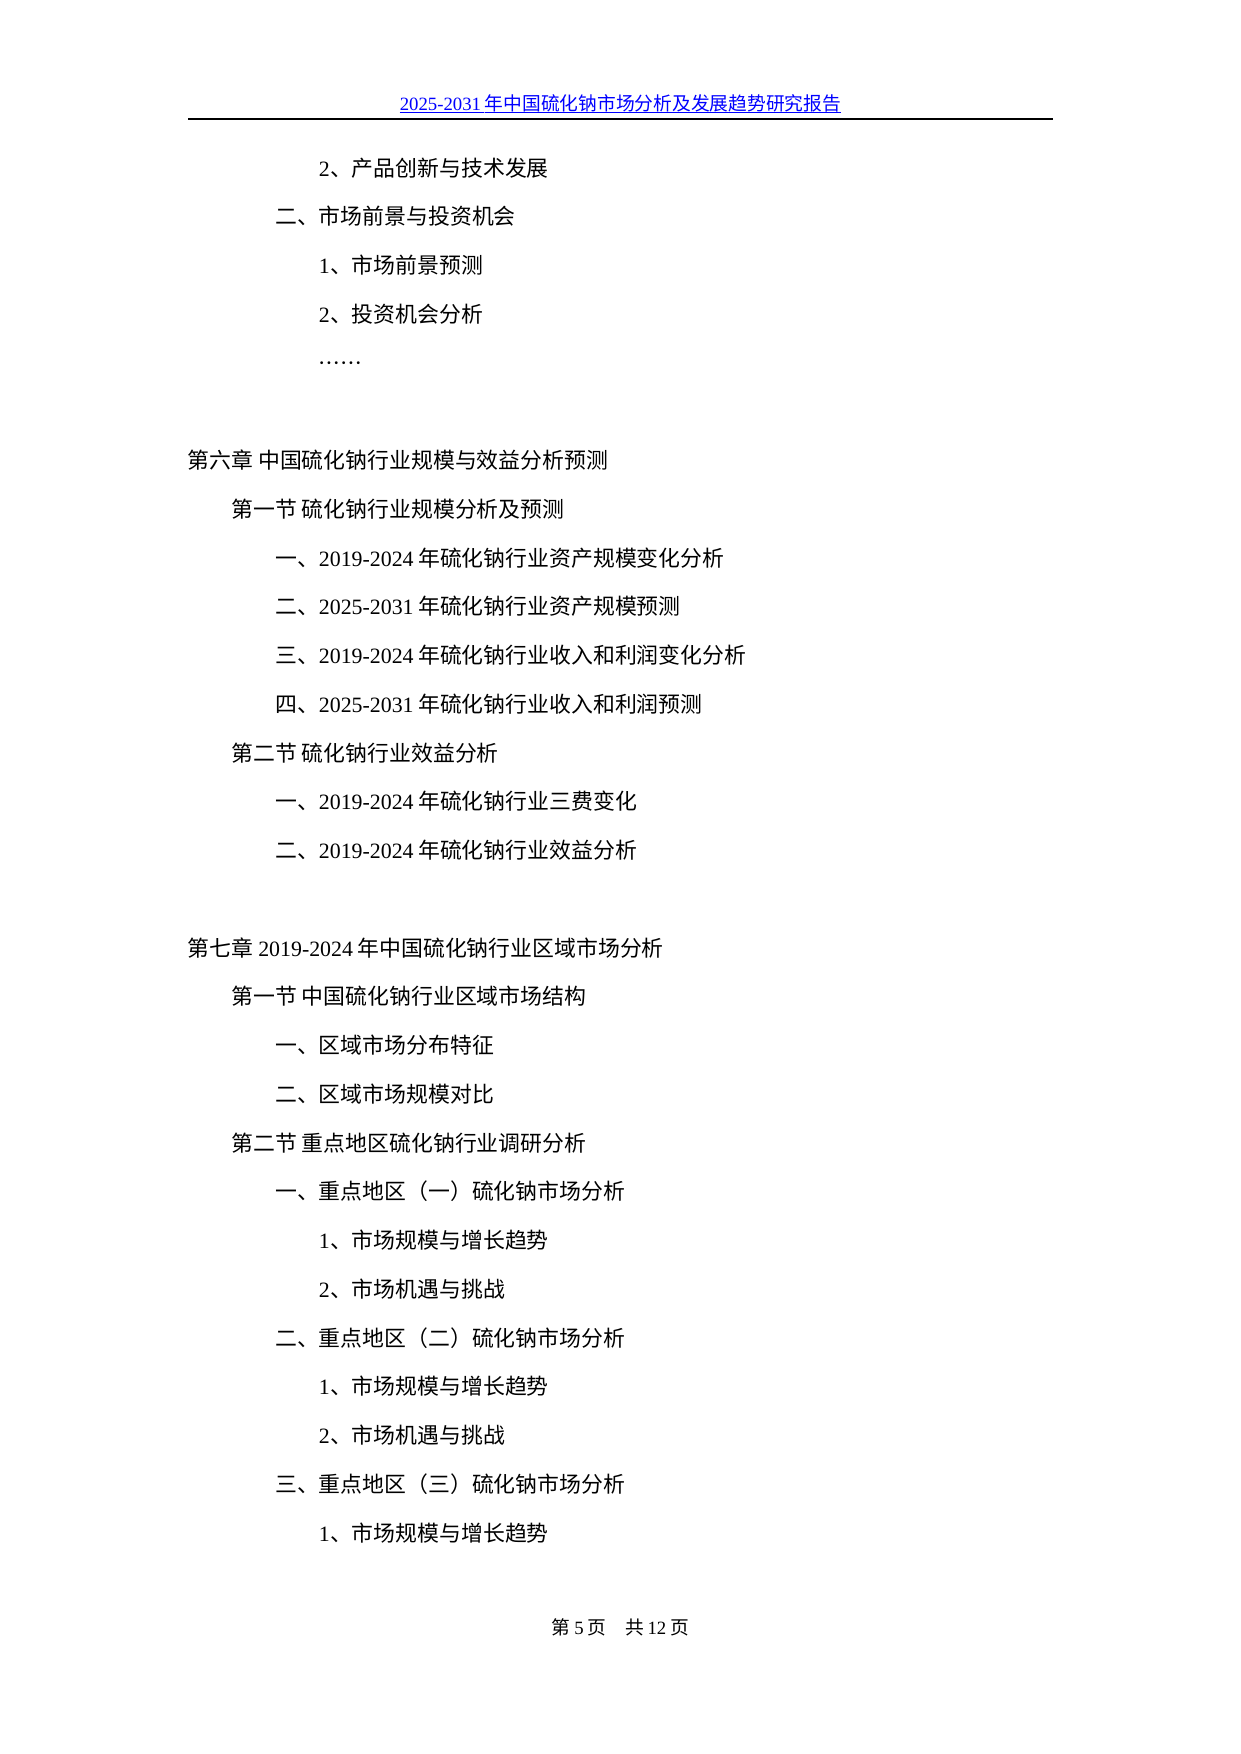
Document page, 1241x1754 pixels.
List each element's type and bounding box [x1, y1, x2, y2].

text [187, 150, 1053, 1548]
